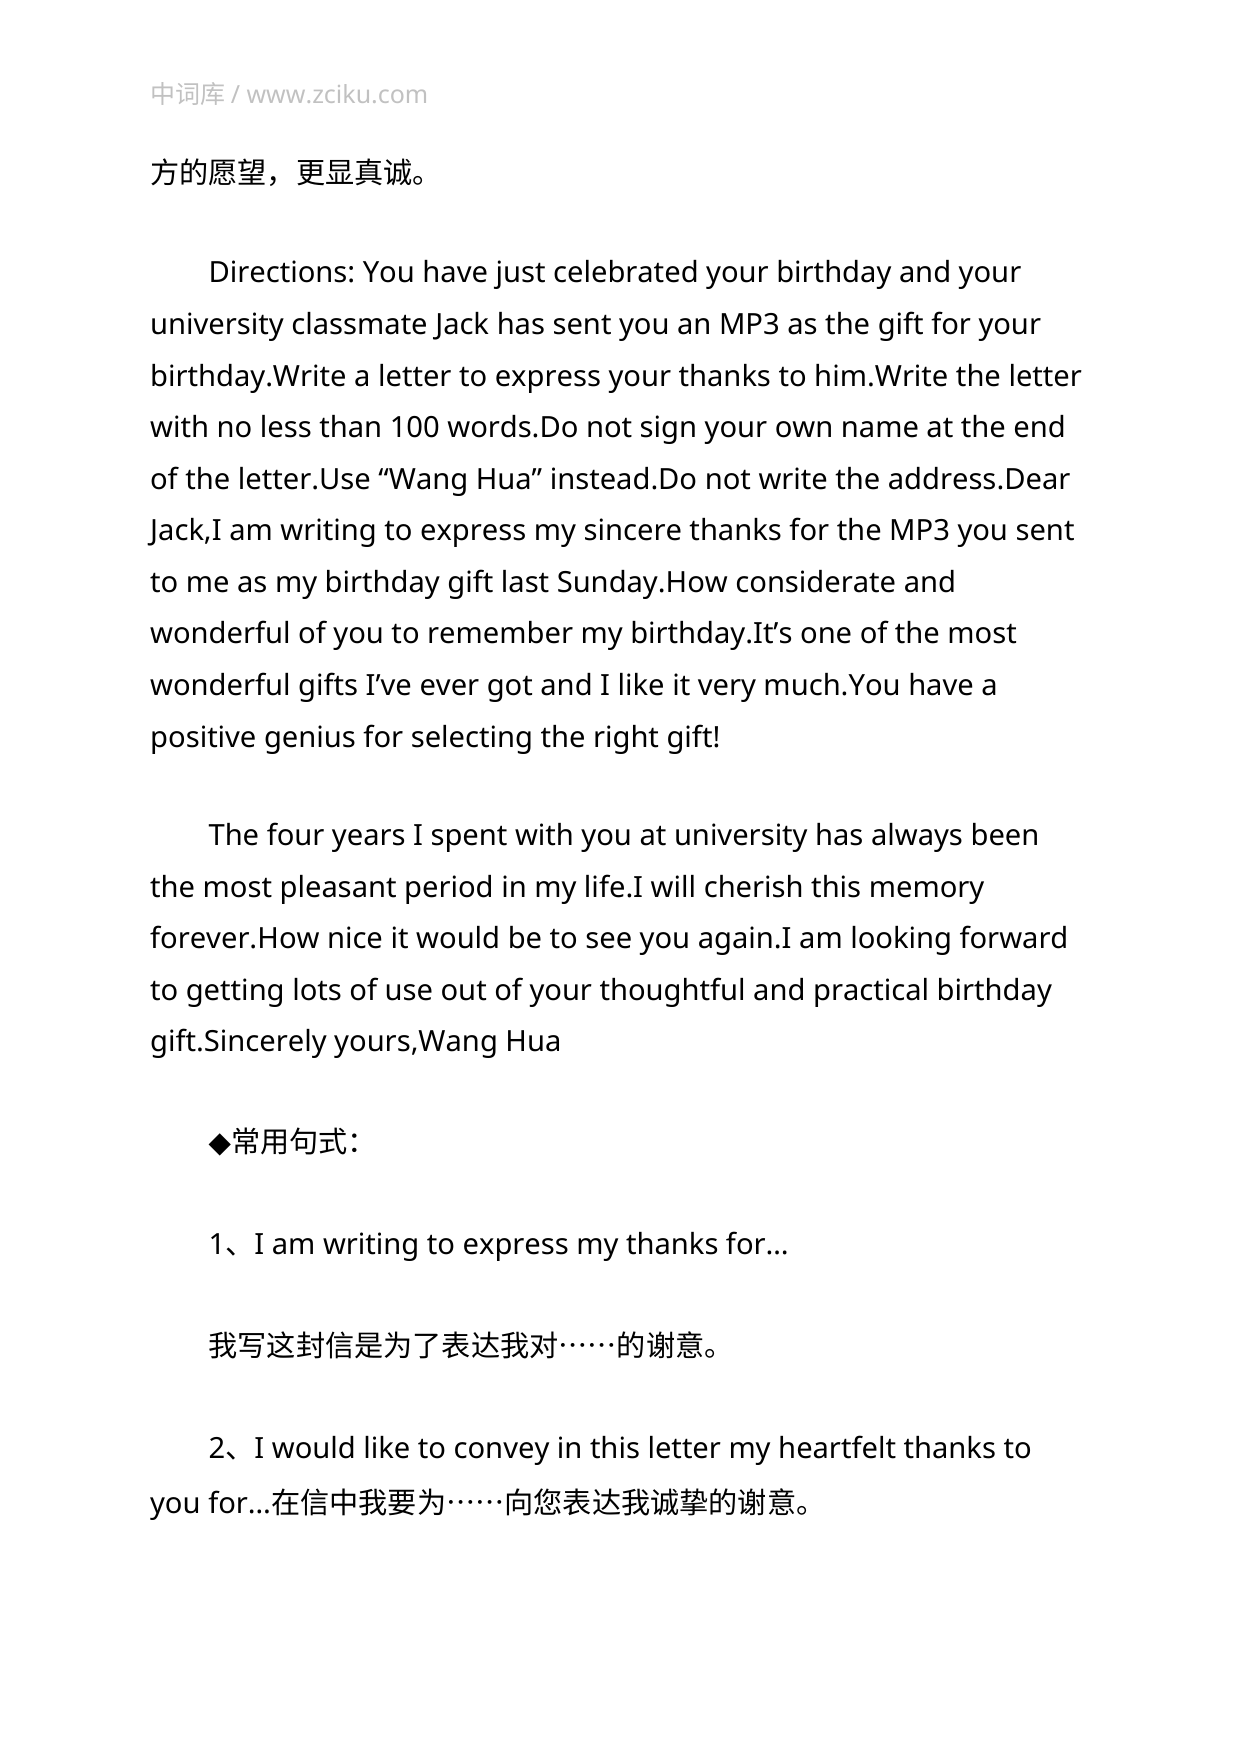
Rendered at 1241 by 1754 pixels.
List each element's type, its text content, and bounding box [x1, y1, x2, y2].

text 1、I am writing to express my thanks for… [150, 1221, 1090, 1263]
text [150, 150, 1090, 192]
text 我写这封信是为了表达我对……的谢意。 [150, 1323, 1090, 1365]
text ◆常用句式： [150, 1119, 1090, 1161]
text The four years I spent with you at university has always been the most pleasant period in my life.I will cherish this memory forever.How nice it would be to see you again.I am looking forward to getting lots of use out of your thoughtful and practical birthday gift.Sincerely yours,Wang Hua [150, 814, 1090, 1060]
text Directions: You have just celebrated your birthday and your university classmate Jack has sent you an MP3 as the gift for your birthday.Write a letter to express your thanks to him.Write the letter with no less than 100 words.Do not sign your own name at the end of the letter.Use “Wang Hua” instead.Do not write the address.Dear Jack,I am writing to express my sincere thanks for the MP3 you sent to me as my birthday gift last Sunday.How considerate and wonderful of you to remember my birthday.It’s one of the most wonderful gifts I’ve ever got and I like it very much.You have a positive genius for selecting the right gift! [150, 252, 1090, 756]
text 2、I would like to convey in this letter my heartfelt thanks to you for…在信中我要为……向您表达我诚挚的谢意。 [150, 1425, 1090, 1522]
